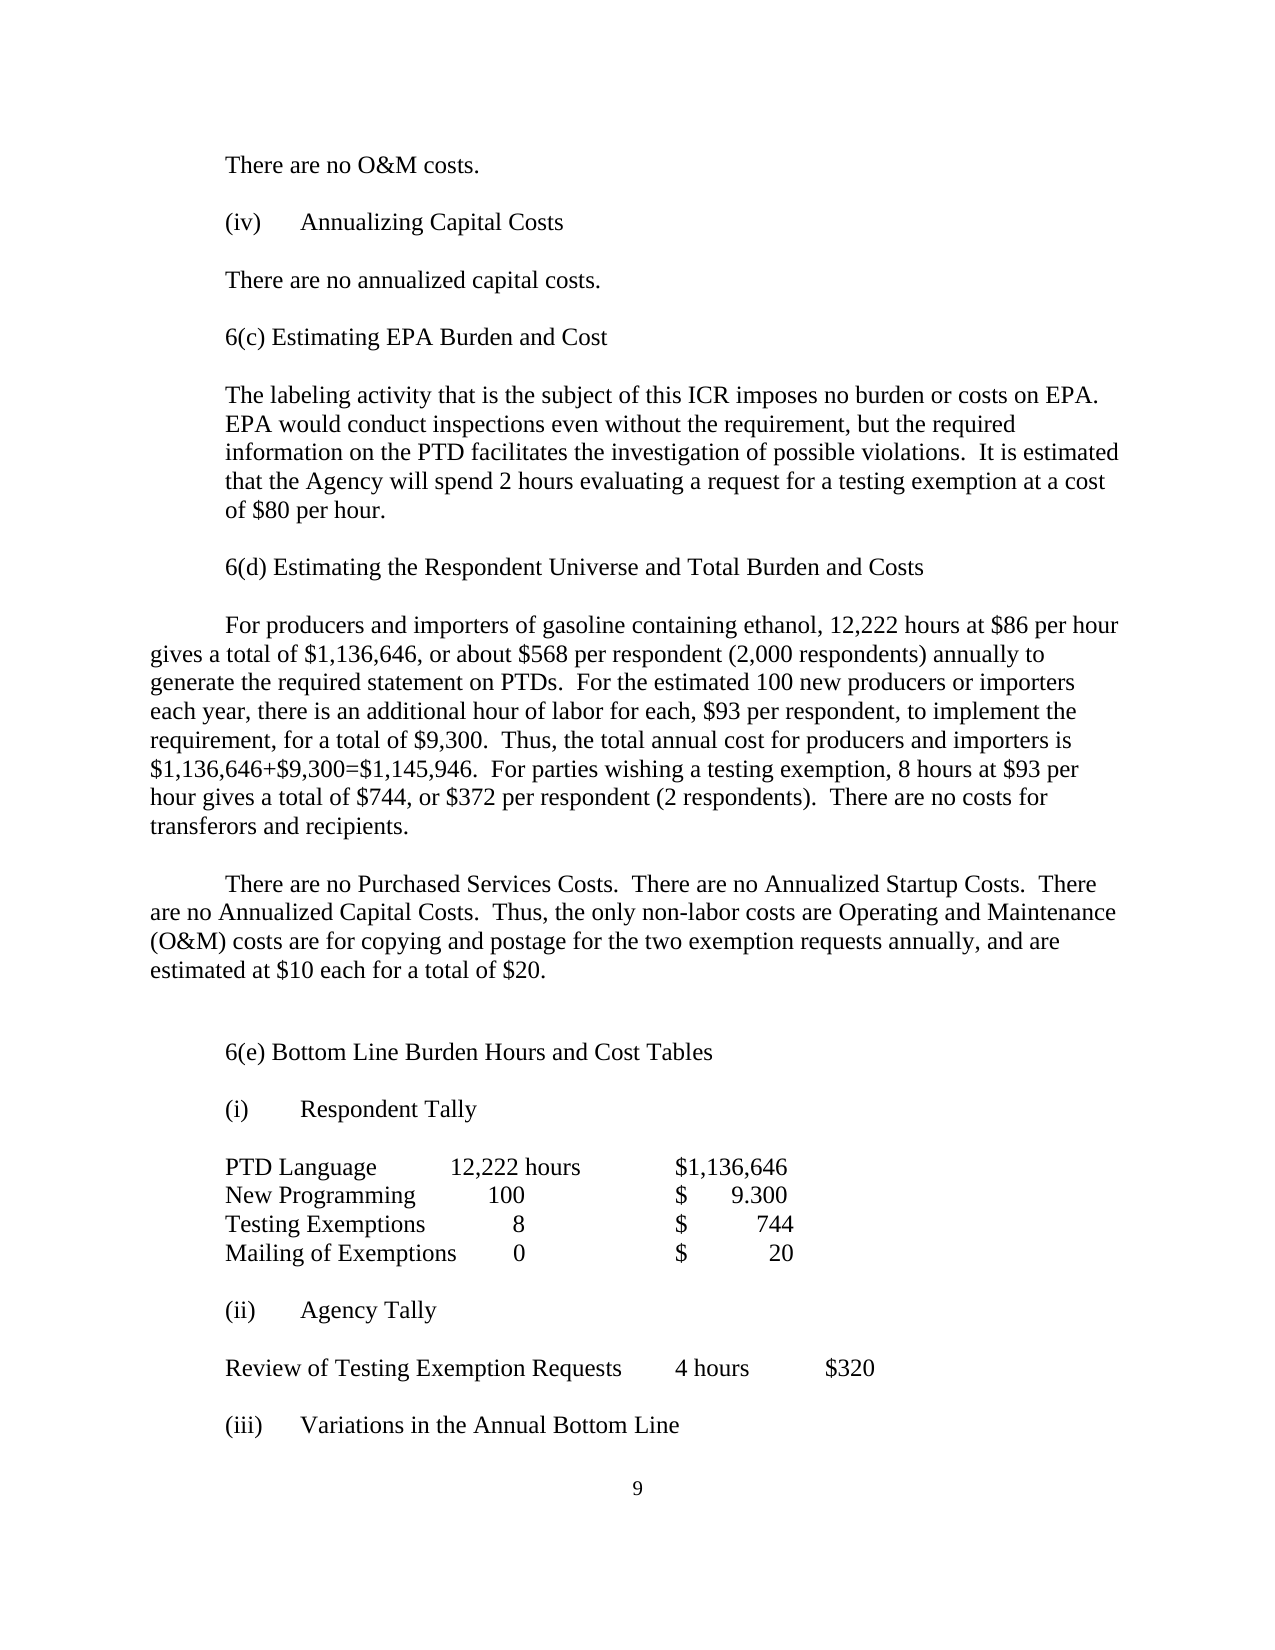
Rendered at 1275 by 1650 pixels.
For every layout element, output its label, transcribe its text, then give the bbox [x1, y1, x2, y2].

list Variations in the Annual Bottom Line [225, 1410, 1125, 1439]
text PTD Language 12,222 hours $1,136,646 [225, 1152, 1125, 1180]
text 6(d) Estimating the Respondent Universe and Total Burden and Costs [225, 552, 1125, 581]
text New Programming 100 $ 9.300 [225, 1180, 1125, 1209]
text Review of Testing Exemption Requests 4 hours $320 [225, 1353, 1125, 1382]
list Testing Exemptions 8 $ 744 [150, 1209, 1125, 1238]
text The labeling activity that is the subject of this ICR imposes no burden or costs on EPA. EPA would conduct inspections even without the requirement, but the required information on the PTD facilitates the investigation of possible violations. It is estimated that the Agency will spend 2 hours evaluating a request for a testing exemption at a cost of $80 per hour. [225, 380, 1125, 524]
text 6(c) Estimating EPA Burden and Cost [225, 322, 1125, 351]
text There are no O&M costs. [225, 150, 1125, 179]
text There are no annualized capital costs. [225, 265, 1125, 294]
list There are no Purchased Services Costs. There are no Annualized Startup Costs. There are no Annualized Capital Costs. Thus, the only non-labor costs are Operating and Maintenance (O&M) costs are for copying and postage for the two exemption requests annually, and are estimated at $10 each for a total of $20. [150, 869, 1125, 984]
list Agency Tally [225, 1295, 1125, 1324]
list For producers and importers of gasoline containing ethanol, 12,222 hours at $86 per hour gives a total of $1,136,646, or about $568 per respondent (2,000 respondents) annually to generate the required statement on PTDs. For the estimated 100 new producers or importers each year, there is an additional hour of labor for each, $93 per respondent, to implement the requirement, for a total of $9,300. Thus, the total annual cost for producers and importers is $1,136,646+$9,300=$1,145,946. For parties wishing a testing exemption, 8 hours at $93 per hour gives a total of $744, or $372 per respondent (2 respondents). There are no costs for transferors and recipients. [150, 610, 1125, 840]
list 6(e) Bottom Line Burden Hours and Cost Tables [150, 1037, 1125, 1065]
list Respondent Tally [225, 1094, 1125, 1123]
list Annualizing Capital Costs [225, 207, 1125, 236]
list Mailing of Exemptions 0 $ 20 [150, 1238, 1125, 1267]
